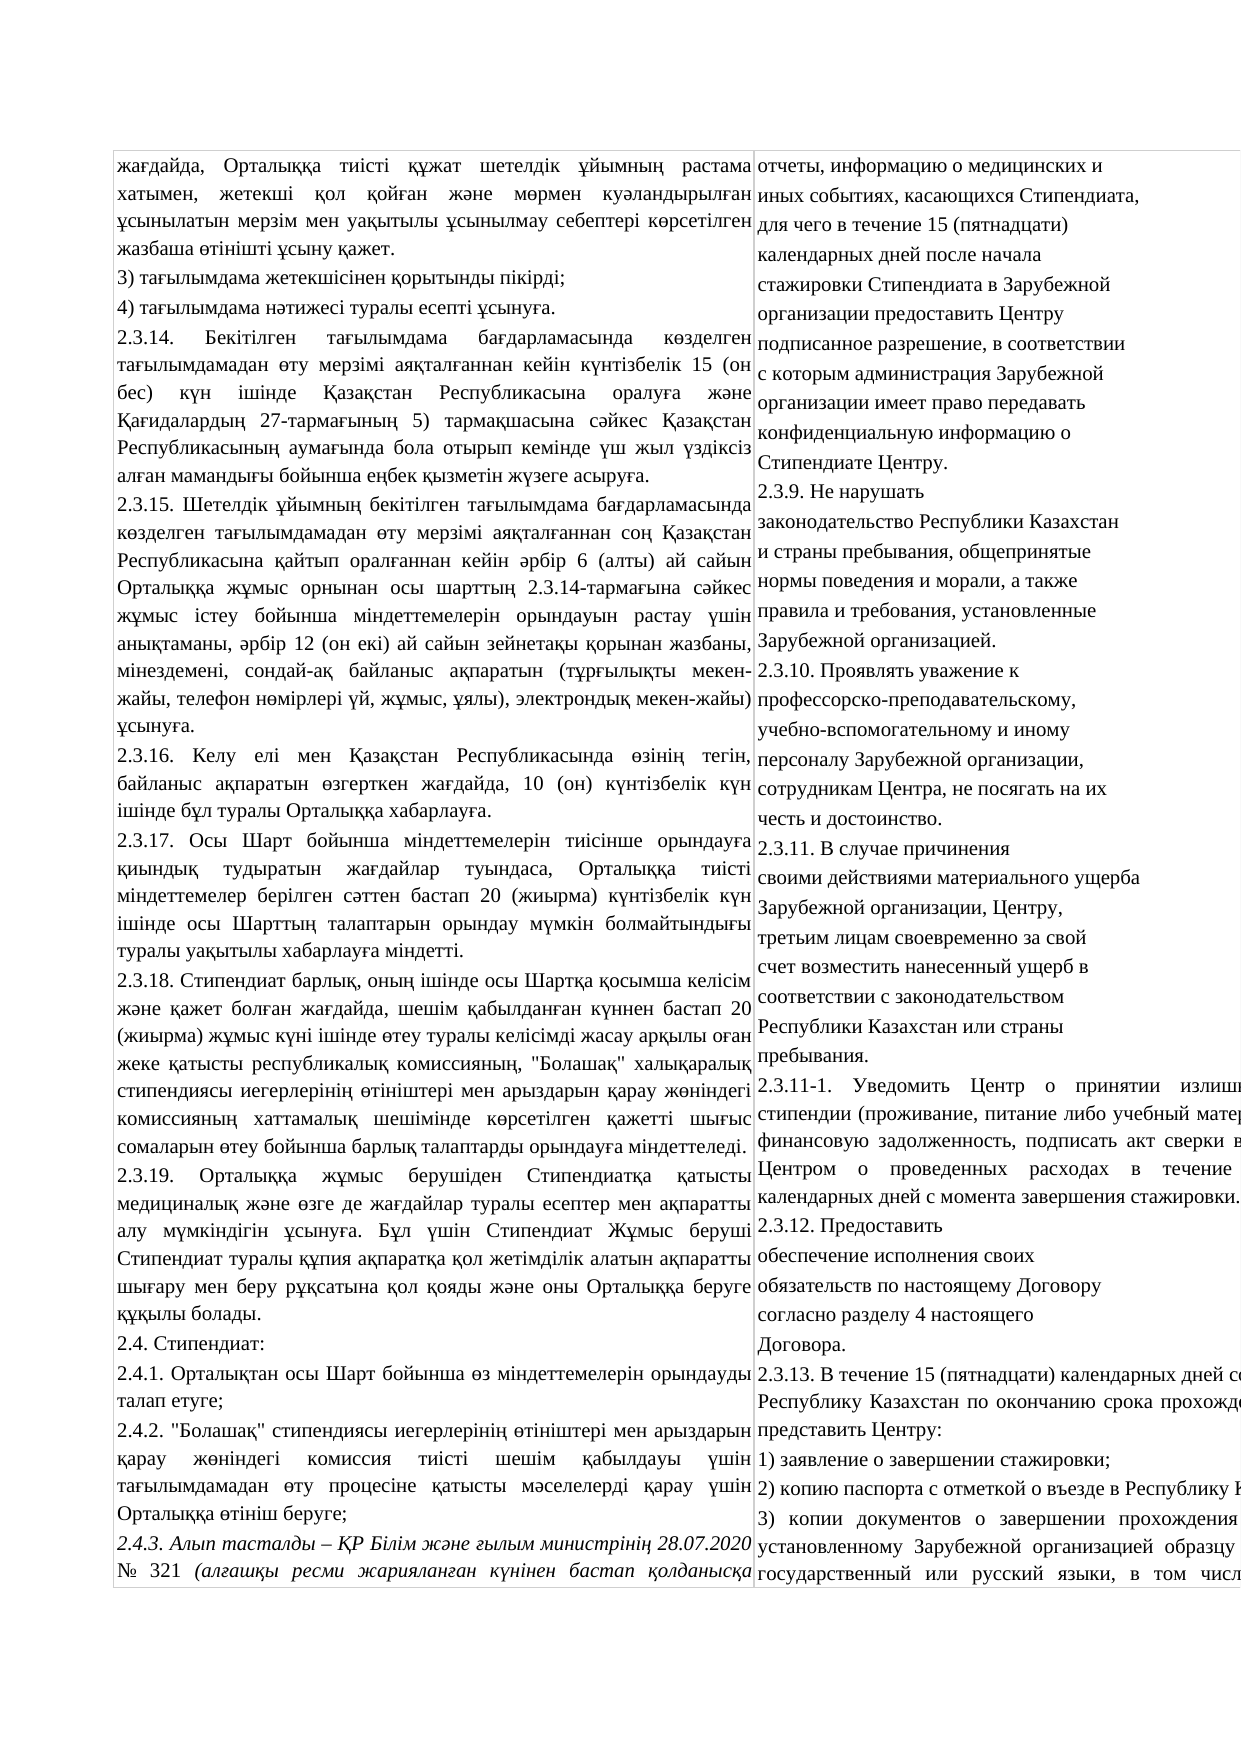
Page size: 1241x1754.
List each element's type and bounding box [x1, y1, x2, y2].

table_header [755, 151, 1240, 1587]
table_header [114, 151, 753, 1587]
